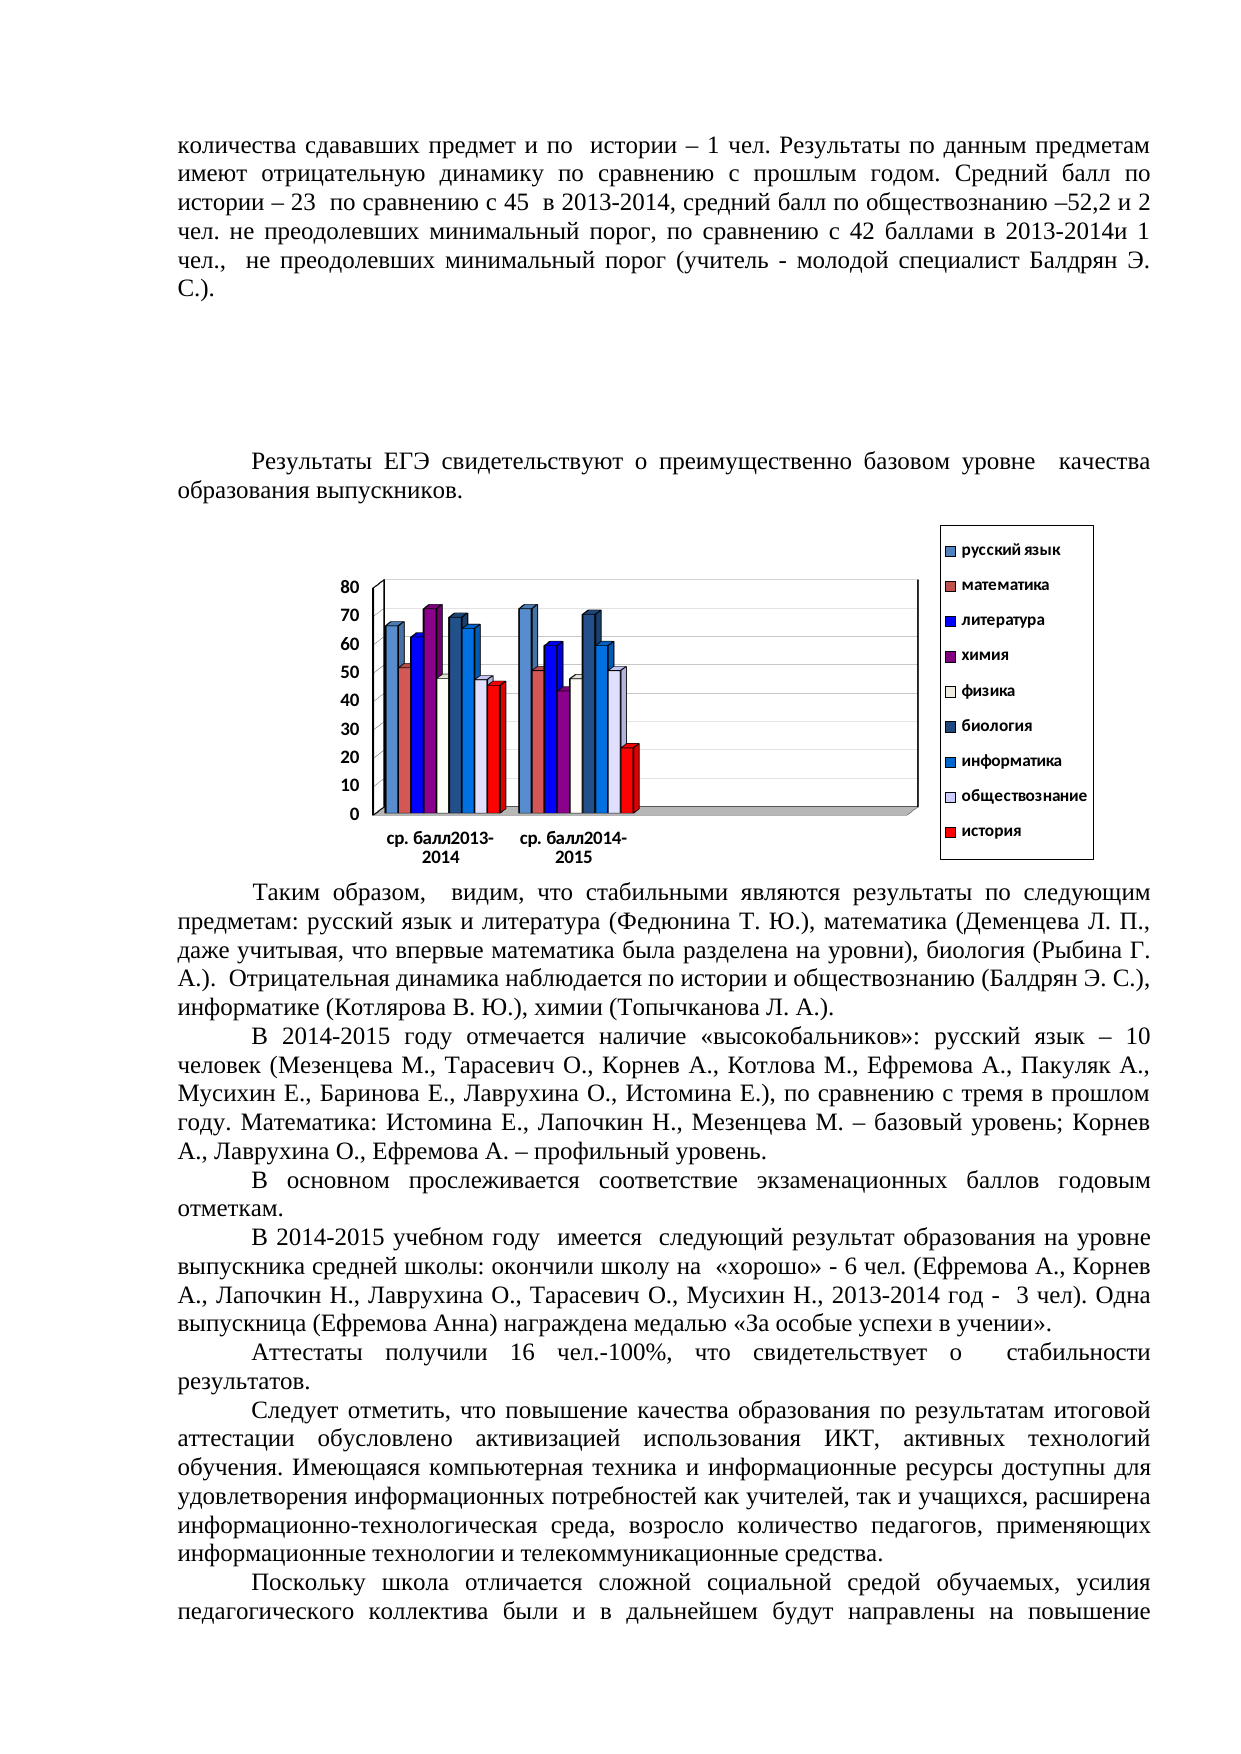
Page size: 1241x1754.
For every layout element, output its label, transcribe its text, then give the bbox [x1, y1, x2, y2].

text В 2014-2015 году отмечается наличие «высокобальников»: русский язык – 10 человек (Мезенцева М., Тарасевич О., Корнев А., Котлова М., Ефремова А., Пакуляк А., Мусихин Е., Баринова Е., Лаврухина О., Истомина Е.), по сравнению с тремя в прошлом году. Математика: Истомина Е., Лапочкин Н., Мезенцева М. – базовый уровень; Корнев А., Лаврухина О., Ефремова А. – профильный уровень. [177, 1021, 1152, 1165]
text Аттестаты получили 16 чел.-100%, что свидетельствует о стабильности результатов. [177, 1337, 1152, 1395]
text Следует отметить, что повышение качества образования по результатам итоговой аттестации обусловлено активизацией использования ИКТ, активных технологий обучения. Имеющаяся компьютерная техника и информационные ресурсы доступны для удовлетворения информационных потребностей как учителей, так и учащихся, расширена информационно-технологическая среда, возросло количество педагогов, применяющих информационные технологии и телекоммуникационные средства. [177, 1395, 1152, 1567]
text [177, 1567, 1152, 1625]
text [177, 130, 1152, 302]
text Таким образом, видим, что стабильными являются результаты по следующим предметам: русский язык и литература (Федюнина Т. Ю.), математика (Деменцева Л. П., даже учитывая, что впервые математика была разделена на уровни), биология (Рыбина Г. А.). Отрицательная динамика наблюдается по истории и обществознанию (Балдрян Э. С.), информатике (Котлярова В. Ю.), химии (Топычканова Л. А.). [177, 877, 1152, 1021]
text В основном прослеживается соответствие экзаменационных баллов годовым отметкам. [177, 1165, 1152, 1222]
text Результаты ЕГЭ свидетельствуют о преимущественно базовом уровне качества образования выпускников. [177, 446, 1152, 503]
text В 2014-2015 учебном году имеется следующий результат образования на уровне выпускника средней школы: окончили школу на «хорошо» - 6 чел. (Ефремова А., Корнев А., Лапочкин Н., Лаврухина О., Тарасевич О., Мусихин Н., 2013-2014 год - 3 чел). Одна выпускница (Ефремова Анна) награждена медалью «За особые успехи в учении». [177, 1222, 1152, 1337]
